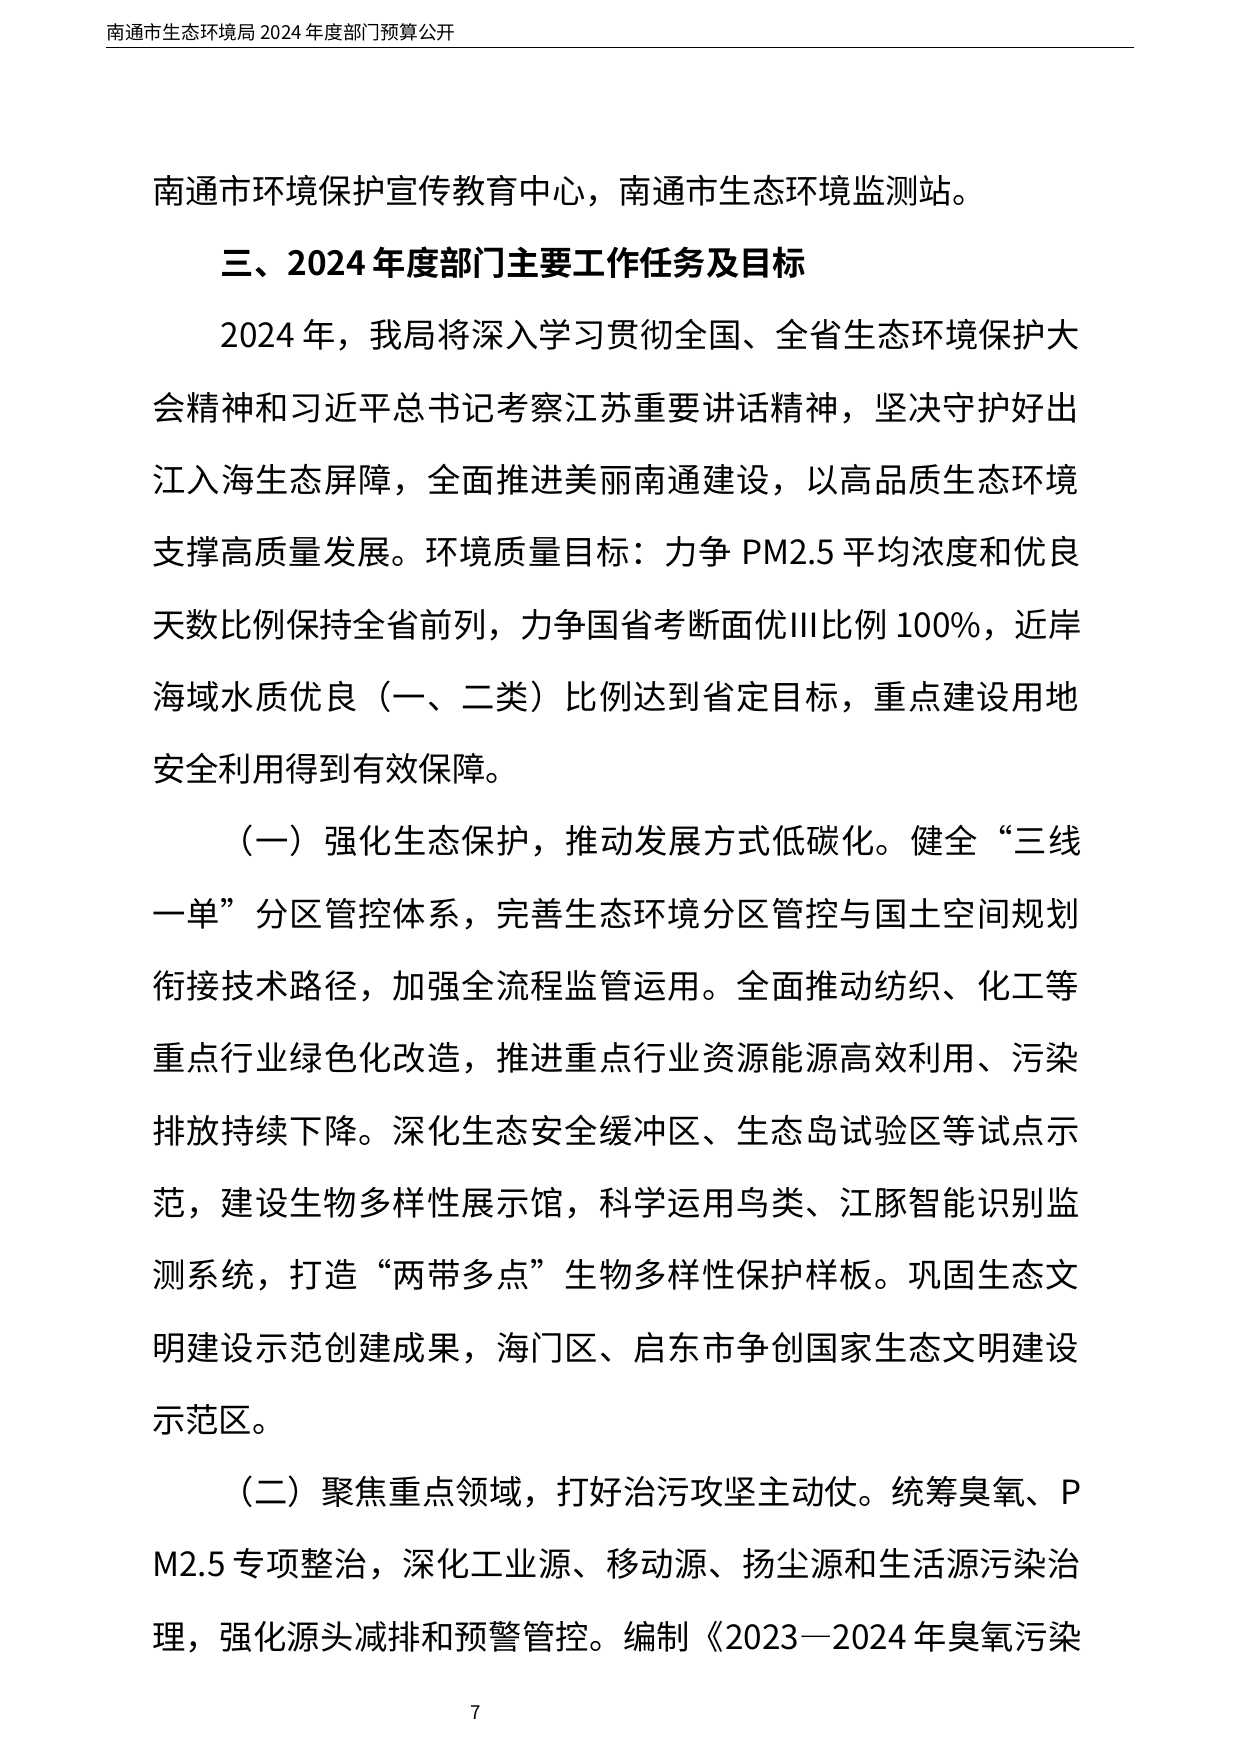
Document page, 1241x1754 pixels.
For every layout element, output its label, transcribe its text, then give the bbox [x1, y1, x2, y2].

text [152, 164, 1081, 213]
text 三、2024年度部门主要工作任务及目标 [152, 237, 1081, 285]
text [152, 1466, 1081, 1659]
text （一）强化生态保护，推动发展方式低碳化。健全“三线一单”分区管控体系，完善生态环境分区管控与国土空间规划衔接技术路径，加强全流程监管运用。全面推动纺织、化工等重点行业绿色化改造，推进重点行业资源能源高效利用、污染排放持续下降。深化生态安全缓冲区、生态岛试验区等试点示范，建设生物多样性展示馆，科学运用鸟类、江豚智能识别监测系统，打造“两带多点”生物多样性保护样板。巩固生态文明建设示范创建成果，海门区、启东市争创国家生态文明建设示范区。 [152, 815, 1081, 1442]
text 2024年，我局将深入学习贯彻全国、全省生态环境保护大会精神和习近平总书记考察江苏重要讲话精神，坚决守护好出江入海生态屏障，全面推进美丽南通建设，以高品质生态环境支撑高质量发展。环境质量目标：力争PM2.5平均浓度和优良天数比例保持全省前列，力争国省考断面优Ⅲ比例100%，近岸海域水质优良（一、二类）比例达到省定目标，重点建设用地安全利用得到有效保障。 [152, 309, 1081, 791]
